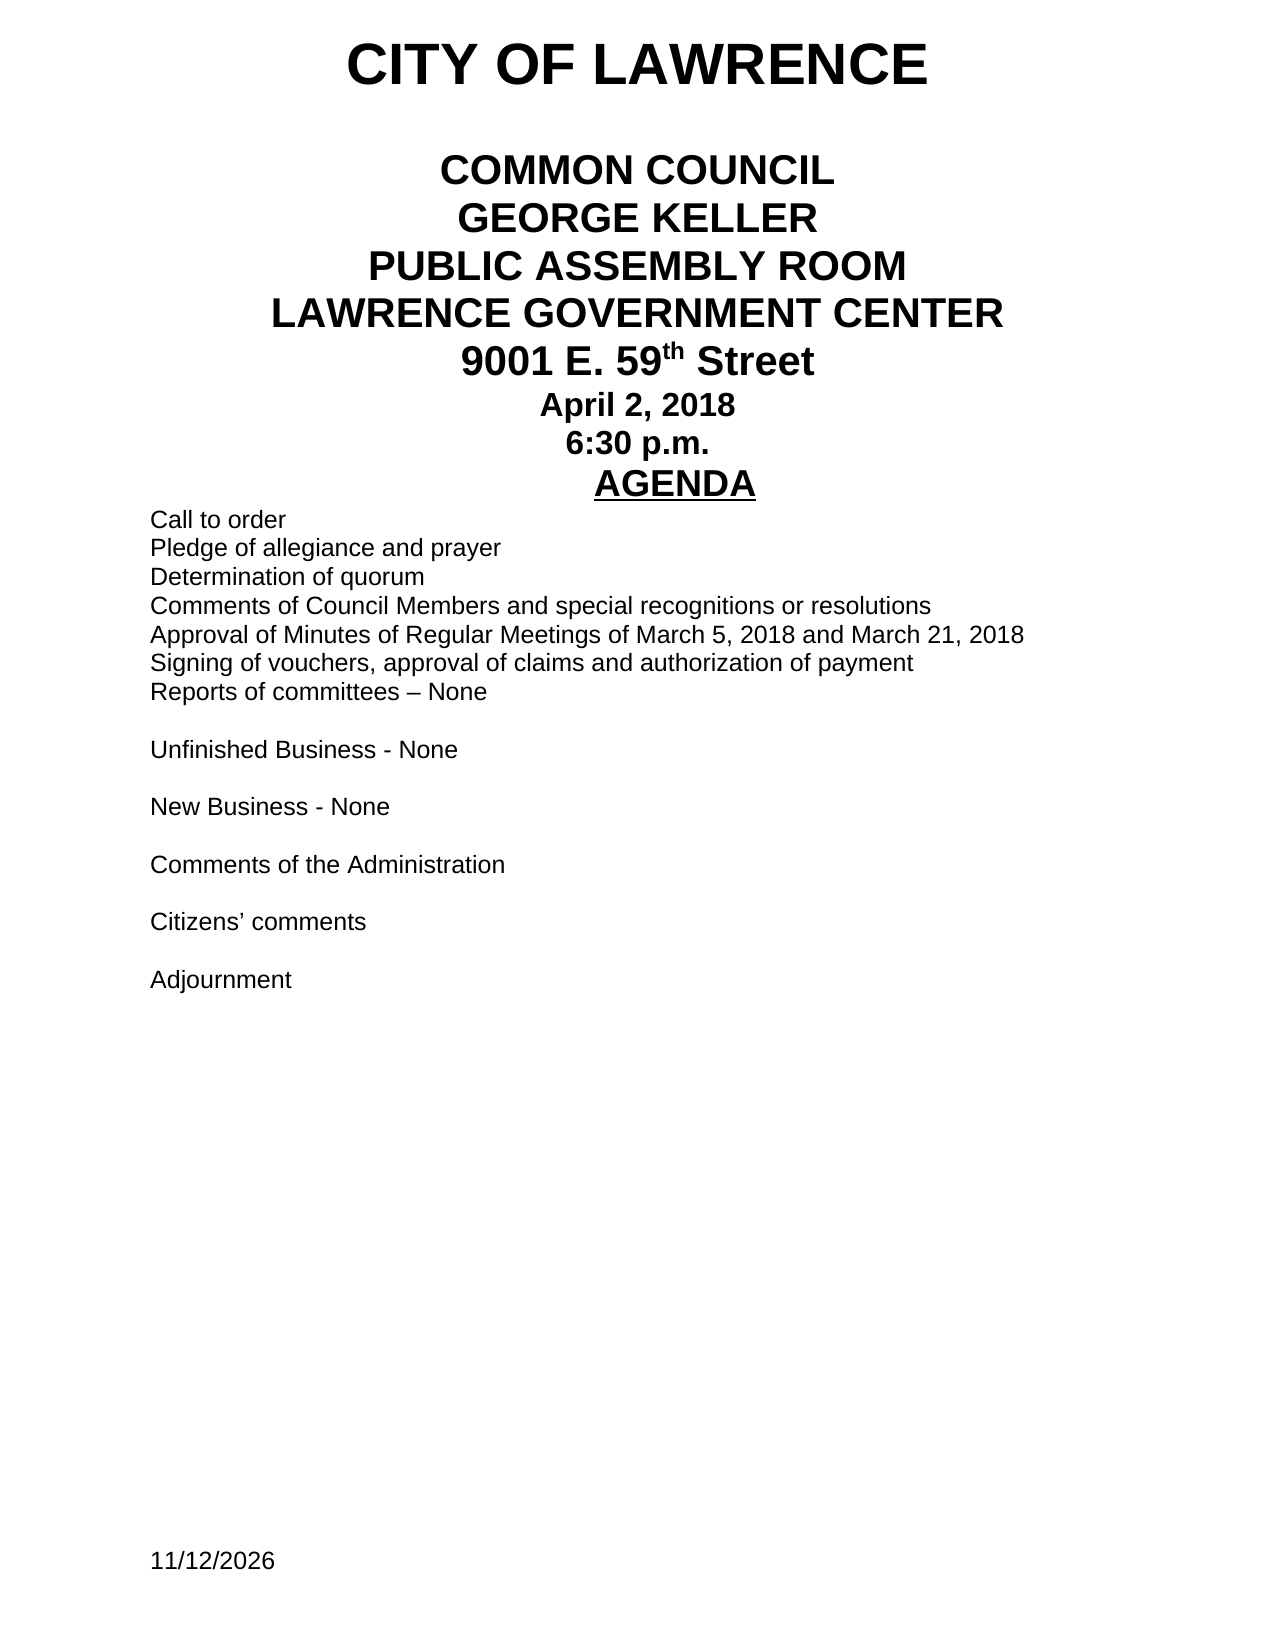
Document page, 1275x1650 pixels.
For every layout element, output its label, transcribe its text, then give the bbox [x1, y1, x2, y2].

text Signing of vouchers, approval of claims and authorization of payment [150, 648, 1125, 677]
subtitle COMMON COUNCIL [150, 145, 1125, 193]
text Unfinished Business - None [150, 734, 1125, 763]
subtitle AGENDA [150, 461, 1125, 504]
subtitle PUBLIC ASSEMBLY ROOM [150, 241, 1125, 289]
subtitle LAWRENCE GOVERNMENT CENTER [150, 289, 1125, 337]
text Adjournment [150, 964, 1125, 993]
text Comments of the Administration [150, 849, 1125, 878]
subtitle April 2, 2018 [150, 384, 1125, 423]
text Reports of committees – None [150, 677, 1125, 706]
text New Business - None [150, 792, 1125, 821]
subtitle 9001 E. 59th Street [150, 337, 1125, 384]
text Call to order [150, 504, 1125, 533]
subtitle CITY OF LAWRENCE [150, 30, 1125, 97]
text Determination of quorum [150, 562, 1125, 591]
text Approval of Minutes of Regular Meetings of March 5, 2018 and March 21, 2018 [150, 619, 1125, 648]
text Comments of Council Members and special recognitions or resolutions [150, 591, 1125, 619]
subtitle GEORGE KELLER [150, 193, 1125, 241]
text Citizens’ comments [150, 907, 1125, 936]
text Pledge of allegiance and prayer [150, 533, 1125, 562]
text 6:30 p.m. [150, 423, 1125, 461]
